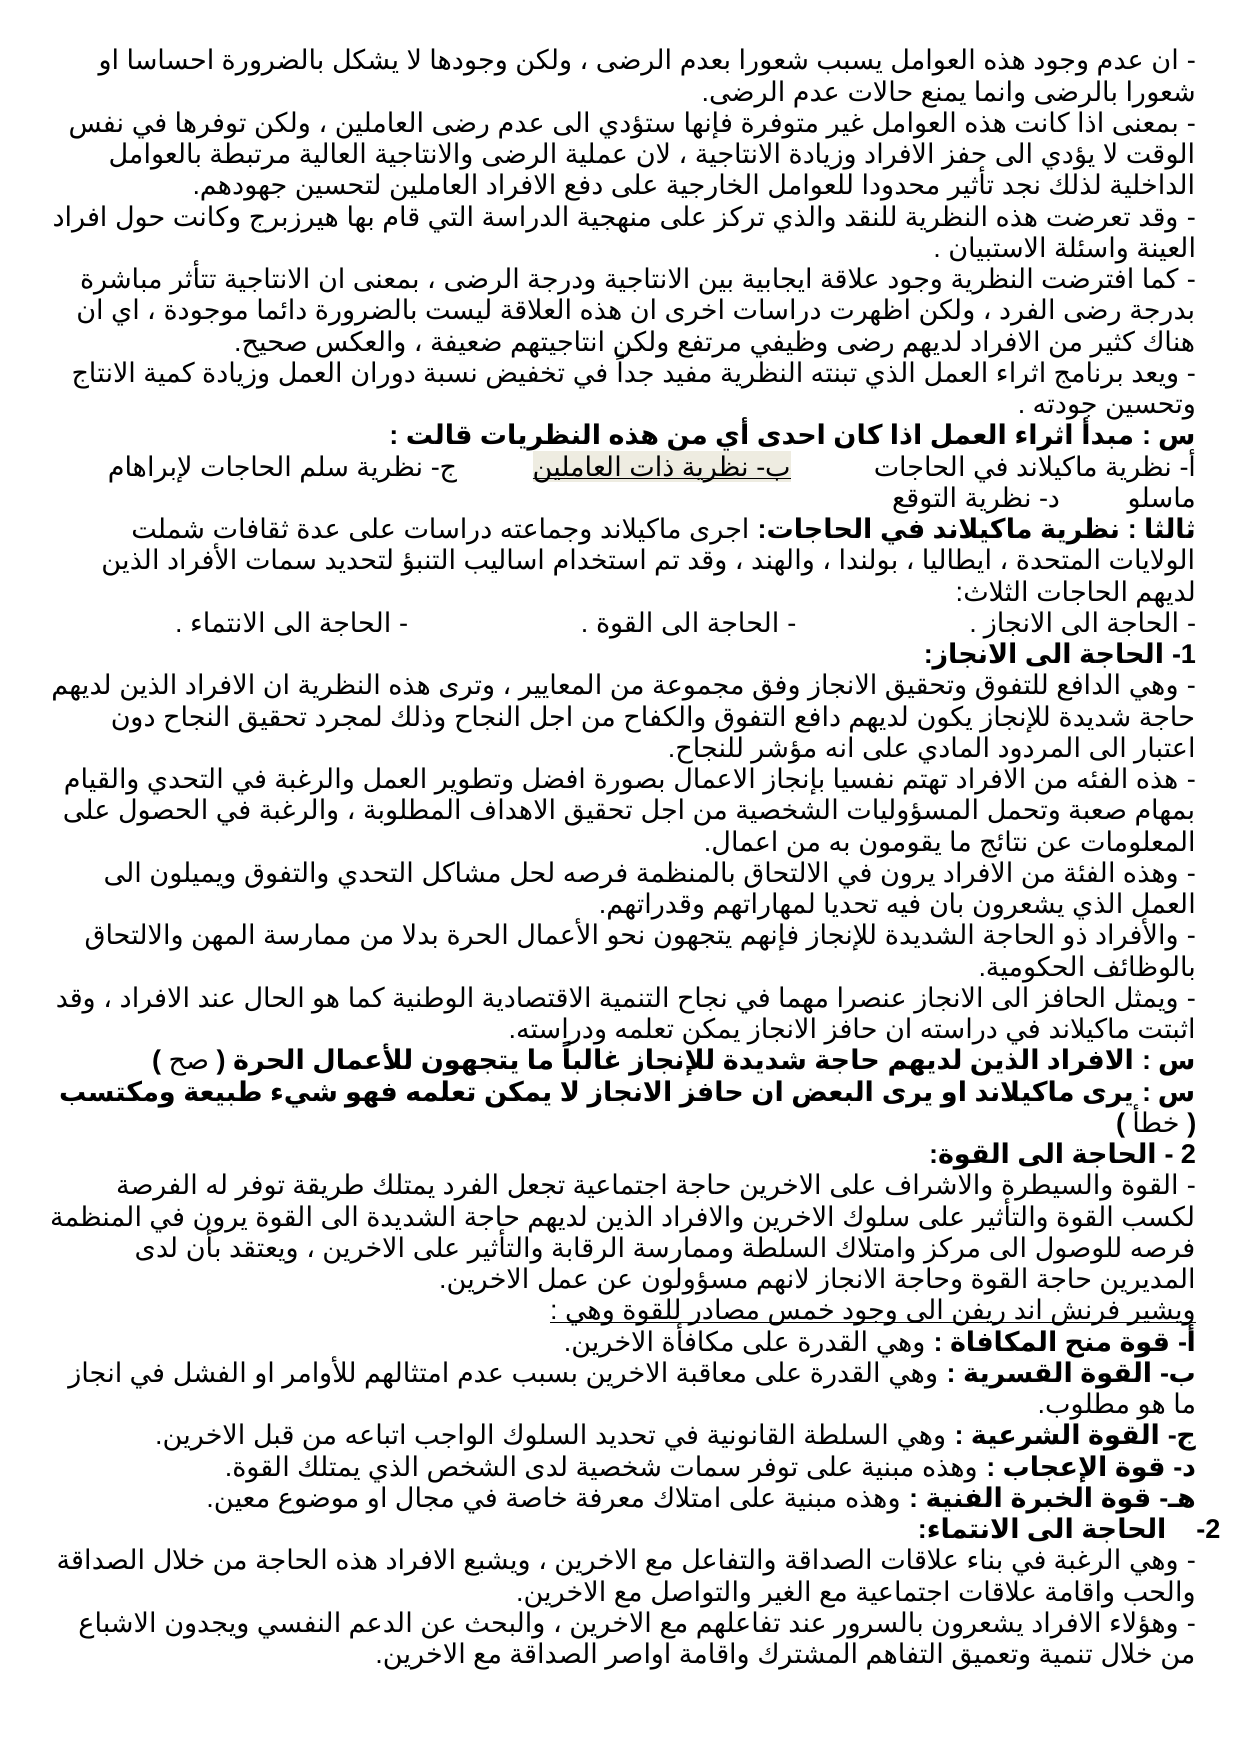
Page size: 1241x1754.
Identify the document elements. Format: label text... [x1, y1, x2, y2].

list د- قوة الإعجاب : وهذه مبنية على توفر سمات شخصية لدى الشخص الذي يمتلك القوة. [44, 1451, 1196, 1482]
list - الحاجة الى الانجاز . - الحاجة الى القوة . - الحاجة الى الانتماء . [44, 607, 1196, 638]
list - القوة والسيطرة والاشراف على الاخرين حاجة اجتماعية تجعل الفرد يمتلك طريقة توفر له الفرصة لكسب القوة والتأثير على سلوك الاخرين والافراد الذين لديهم حاجة الشديدة الى القوة يرون في المنظمة فرصه للوصول الى مركز وامتلاك السلطة وممارسة الرقابة والتأثير على الاخرين ، ويعتقد بأن لدى المديرين حاجة القوة وحاجة الانجاز لانهم مسؤولون عن عمل الاخرين. ويشير فرنش اند ريفن الى وجود خمس مصادر للقوة وهي : [44, 1169, 1196, 1326]
list - ويعد برنامج اثراء العمل الذي تبنته النظرية مفيد جداً في تخفيض نسبة دوران العمل وزيادة كمية الانتاج وتحسين جودته . [44, 357, 1196, 419]
text - وهؤلاء الافراد يشعرون بالسرور عند تفاعلهم مع الاخرين ، والبحث عن الدعم النفسي ويجدون الاشباع من خلال تنمية وتعميق التفاهم المشترك واقامة اواصر الصداقة مع الاخرين. [44, 1607, 1196, 1669]
list - وهذه الفئة من الافراد يرون في الالتحاق بالمنظمة فرصه لحل مشاكل التحدي والتفوق ويميلون الى العمل الذي يشعرون بان فيه تحديا لمهاراتهم وقدراتهم. [44, 857, 1196, 919]
list الحاجة الى الانتماء: [44, 1513, 1196, 1544]
list 1- الحاجة الى الانجاز: [44, 638, 1196, 669]
list هـ- قوة الخبرة الفنية : وهذه مبنية على امتلاك معرفة خاصة في مجال او موضوع معين. [44, 1482, 1196, 1513]
list - وهي الدافع للتفوق وتحقيق الانجاز وفق مجموعة من المعايير ، وترى هذه النظرية ان الافراد الذين لديهم حاجة شديدة للإنجاز يكون لديهم دافع التفوق والكفاح من اجل النجاح وذلك لمجرد تحقيق النجاح دون اعتبار الى المردود المادي على انه مؤشر للنجاح. [44, 669, 1196, 763]
list ج- القوة الشرعية : وهي السلطة القانونية في تحديد السلوك الواجب اتباعه من قبل الاخرين. [44, 1419, 1196, 1451]
list - ان عدم وجود هذه العوامل يسبب شعورا بعدم الرضى ، ولكن وجودها لا يشكل بالضرورة احساسا او شعورا بالرضى وانما يمنع حالات عدم الرضى. [44, 44, 1196, 107]
text س : الافراد الذين لديهم حاجة شديدة للإنجاز غالباً ما يتجهون للأعمال الحرة ( صح ) [44, 1044, 1196, 1076]
list - هذه الفئه من الافراد تهتم نفسيا بإنجاز الاعمال بصورة افضل وتطوير العمل والرغبة في التحدي والقيام بمهام صعبة وتحمل المسؤوليات الشخصية من اجل تحقيق الاهداف المطلوبة ، والرغبة في الحصول على المعلومات عن نتائج ما يقومون به من اعمال. [44, 763, 1196, 857]
list - كما افترضت النظرية وجود علاقة ايجابية بين الانتاجية ودرجة الرضى ، بمعنى ان الانتاجية تتأثر مباشرة بدرجة رضى الفرد ، ولكن اظهرت دراسات اخرى ان هذه العلاقة ليست بالضرورة دائما موجودة ، اي ان هناك كثير من الافراد لديهم رضى وظيفي مرتفع ولكن انتاجيتهم ضعيفة ، والعكس صحيح. [44, 263, 1196, 357]
list س : مبدأ اثراء العمل اذا كان احدى أي من هذه النظريات قالت : [44, 419, 1196, 451]
list ثالثا : نظرية ماكيلاند في الحاجات: اجرى ماكيلاند وجماعته دراسات على عدة ثقافات شملت الولايات المتحدة ، ايطاليا ، بولندا ، والهند ، وقد تم استخدام اساليب التنبؤ لتحديد سمات الأفراد الذين لديهم الحاجات الثلاث: [44, 513, 1196, 607]
list - وقد تعرضت هذه النظرية للنقد والذي تركز على منهجية الدراسة التي قام بها هيرزبرج وكانت حول افراد العينة واسئلة الاستبيان . [44, 201, 1196, 263]
text س : يرى ماكيلاند او يرى البعض ان حافز الانجاز لا يمكن تعلمه فهو شيء طبيعة ومكتسب ( خطأ ) [44, 1076, 1196, 1138]
text - وهي الرغبة في بناء علاقات الصداقة والتفاعل مع الاخرين ، ويشبع الافراد هذه الحاجة من خلال الصداقة والحب واقامة علاقات اجتماعية مع الغير والتواصل مع الاخرين. [44, 1544, 1196, 1607]
list - والأفراد ذو الحاجة الشديدة للإنجاز فإنهم يتجهون نحو الأعمال الحرة بدلا من ممارسة المهن والالتحاق بالوظائف الحكومية. [44, 919, 1196, 982]
list أ- نظرية ماكيلاند في الحاجات ب- نظرية ذات العاملين ج- نظرية سلم الحاجات لإبراهام ماسلو د- نظرية التوقع [44, 451, 1196, 513]
list أ- قوة منح المكافاة : وهي القدرة على مكافأة الاخرين. [44, 1326, 1196, 1357]
list - بمعنى اذا كانت هذه العوامل غير متوفرة فإنها ستؤدي الى عدم رضى العاملين ، ولكن توفرها في نفس الوقت لا يؤدي الى حفز الافراد وزيادة الانتاجية ، لان عملية الرضى والانتاجية العالية مرتبطة بالعوامل الداخلية لذلك نجد تأثير محدودا للعوامل الخارجية على دفع الافراد العاملين لتحسين جهودهم. [44, 107, 1196, 201]
list - ويمثل الحافز الى الانجاز عنصرا مهما في نجاح التنمية الاقتصادية الوطنية كما هو الحال عند الافراد ، وقد اثبتت ماكيلاند في دراسته ان حافز الانجاز يمكن تعلمه ودراسته. [44, 982, 1196, 1044]
list 2 - الحاجة الى القوة: [44, 1138, 1196, 1169]
list ب- القوة القسرية : وهي القدرة على معاقبة الاخرين بسبب عدم امتثالهم للأوامر او الفشل في انجاز ما هو مطلوب. [44, 1357, 1196, 1419]
